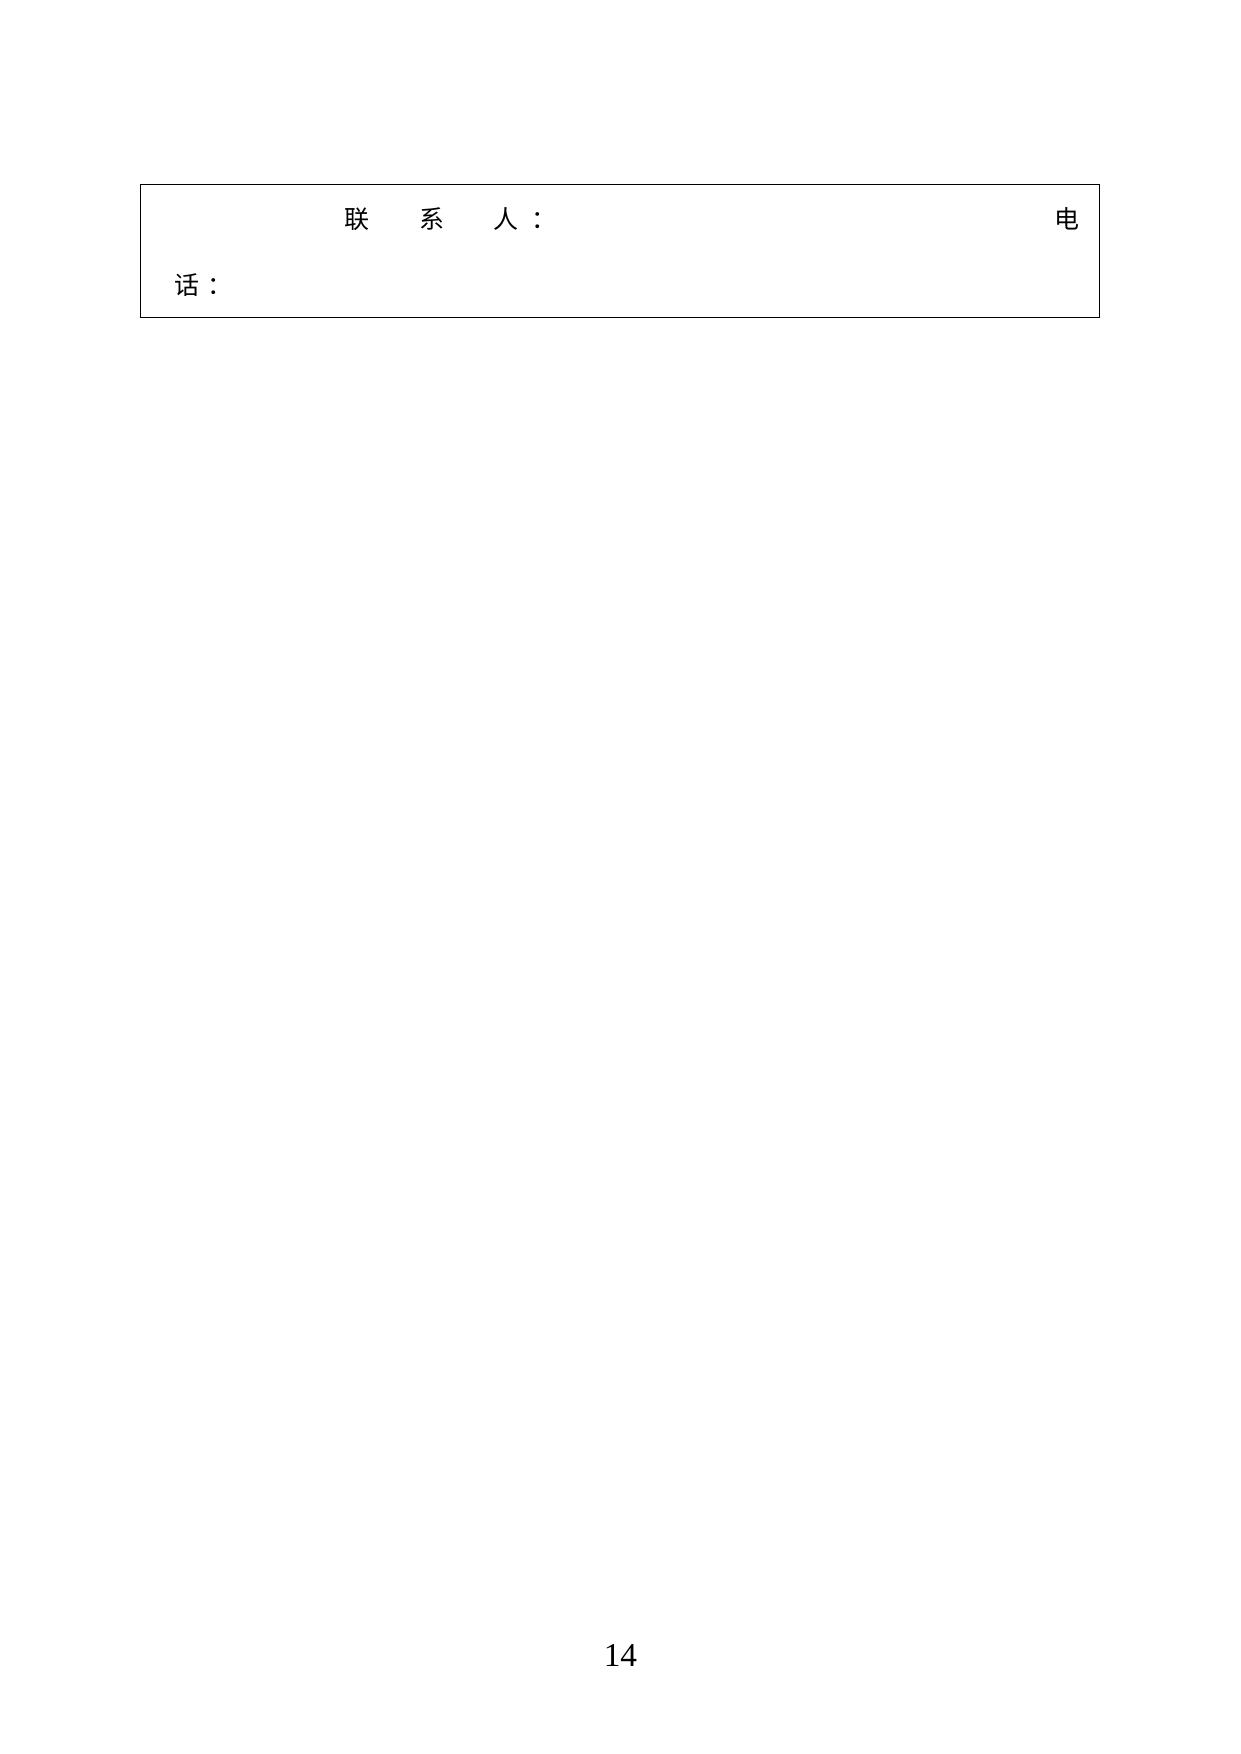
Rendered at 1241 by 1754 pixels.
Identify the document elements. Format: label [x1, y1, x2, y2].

table_cell [141, 185, 1099, 317]
